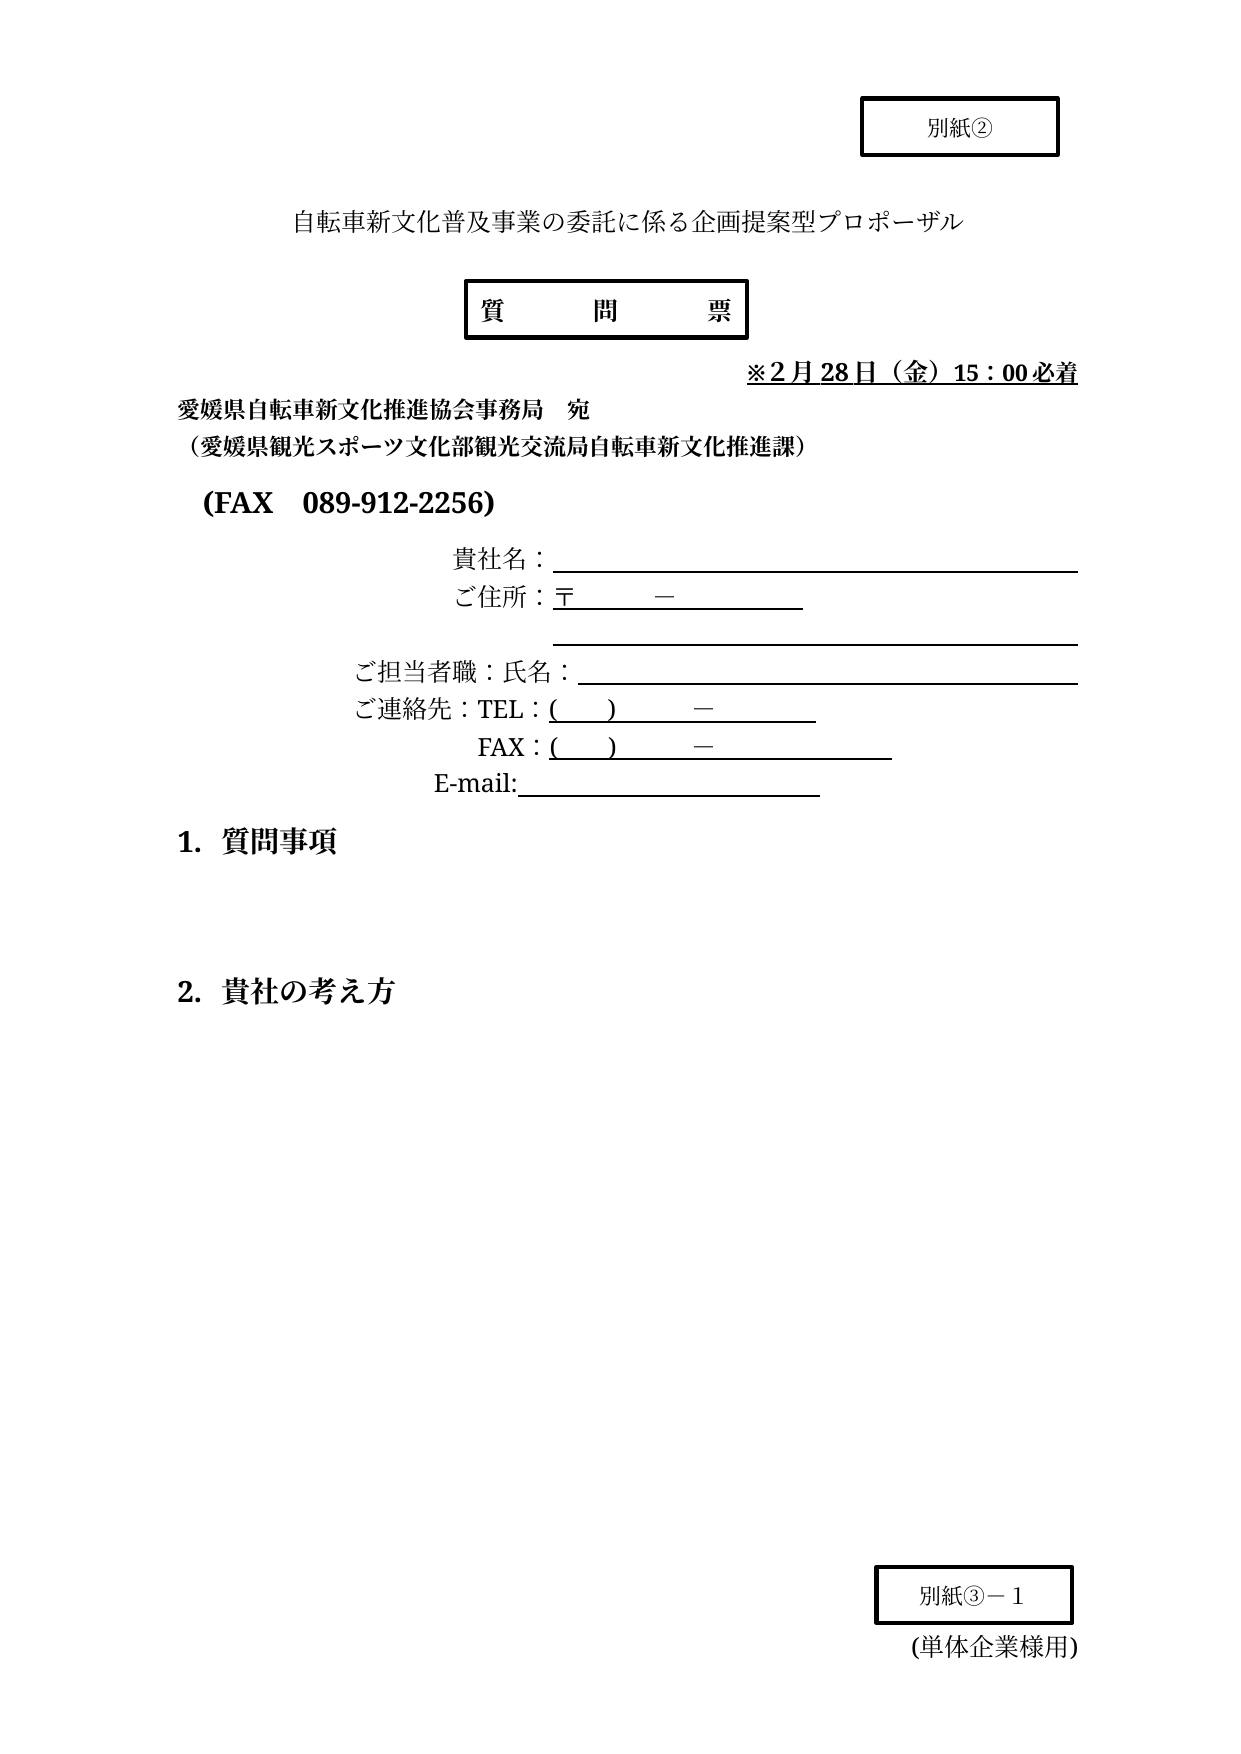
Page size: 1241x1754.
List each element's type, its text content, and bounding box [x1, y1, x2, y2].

text 自転車新文化普及事業の委託に係る企画提案型プロポーザル [177, 202, 1078, 239]
text (単体企業様用) [177, 1627, 1078, 1664]
list 貴社の考え方 [177, 952, 1078, 1027]
text FAX：( ) － [177, 727, 1078, 764]
text （愛媛県観光スポーツ文化部観光交流局自転車新文化推進課） [177, 427, 1078, 464]
text 愛媛県自転車新文化推進協会事務局 宛 [177, 389, 1078, 427]
list 質問事項 [177, 802, 1078, 877]
text (FAX 089‐912‐2256) [177, 464, 1078, 539]
text ご住所：〒 － [177, 577, 1078, 614]
text ご担当者職：氏名： [177, 652, 1078, 689]
text 貴社名： [177, 539, 1078, 577]
text E‐mail: [177, 764, 1078, 802]
text ※２月28日（金）15：00必着 [177, 352, 1078, 389]
text ご連絡先：TEL：( ) － [177, 689, 1078, 727]
